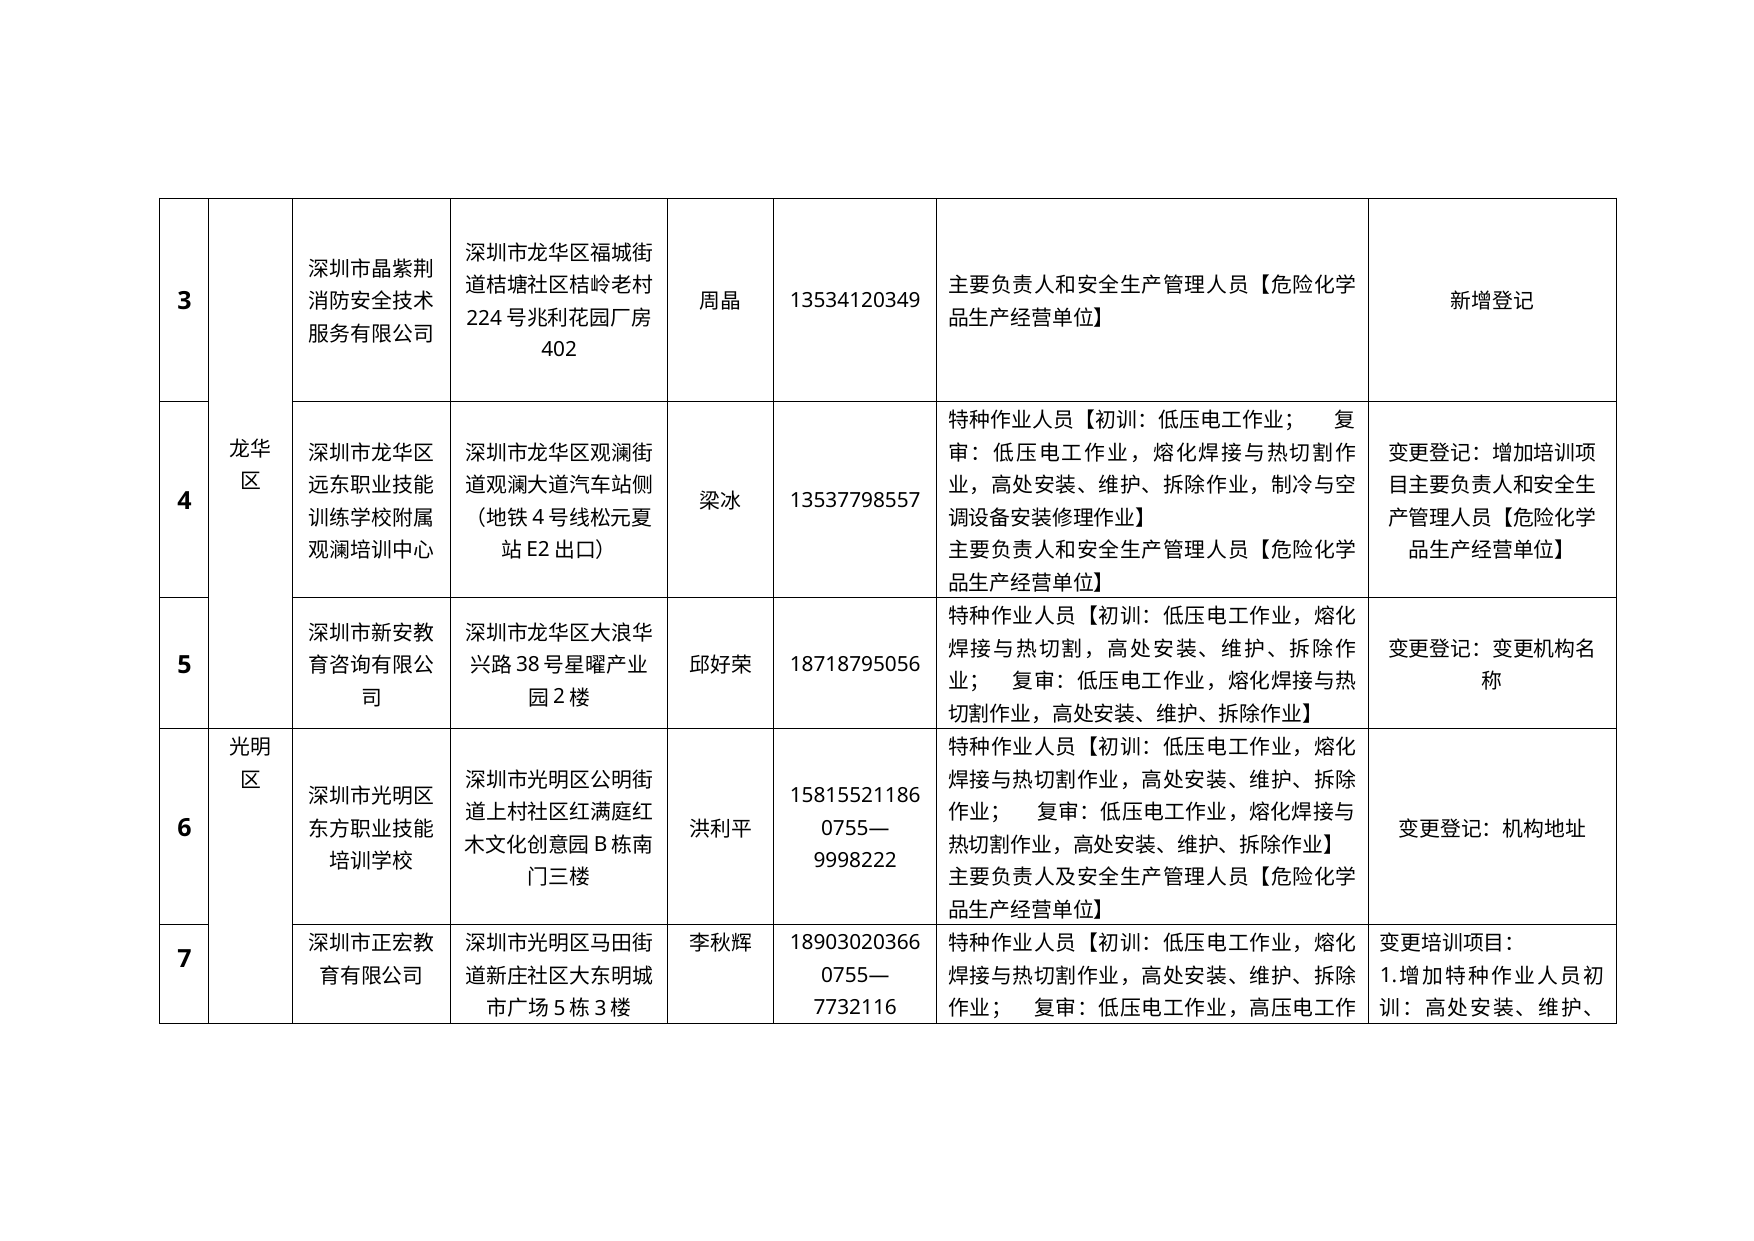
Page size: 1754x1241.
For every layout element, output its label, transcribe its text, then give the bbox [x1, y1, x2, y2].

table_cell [1369, 925, 1616, 1023]
table_cell 特种作业人员【初训：低压电工作业； 复审：低压电工作业，熔化焊接与热切割作业，高处安装、维护、拆除作业，制冷与空调设备安装修理作业】 主要负责人和安全生产管理人员【危险化学品生产经营单位】 [937, 402, 1368, 597]
table_cell 特种作业人员【初训：低压电工作业，熔化焊接与热切割，高处安装、维护、拆除作业； 复审：低压电工作业，熔化焊接与热切割作业，高处安装、维护、拆除作业】 [937, 598, 1368, 728]
table_cell 变更登记：变更机构名称 [1369, 598, 1616, 728]
table_cell 洪利平 [668, 729, 773, 924]
table_cell 邱好荣 [668, 598, 773, 728]
table_cell 深圳市龙华区远东职业技能训练学校附属观澜培训中心 [293, 402, 450, 597]
table_cell 深圳市龙华区观澜街道观澜大道汽车站侧（地铁4号线松元夏站E2出口） [451, 402, 667, 597]
table_cell 15815521186 0755—9998222 [774, 729, 936, 924]
table_cell 深圳市晶紫荆消防安全技术服务有限公司 [293, 199, 450, 401]
table_cell 深圳市正宏教育有限公司 [293, 925, 450, 1023]
table_cell 深圳市光明区东方职业技能培训学校 [293, 729, 450, 924]
table_cell 新增登记 [1369, 199, 1616, 401]
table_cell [451, 925, 667, 1023]
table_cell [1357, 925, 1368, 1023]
table_cell 5 [160, 598, 208, 728]
table_cell 深圳市龙华区福城街道桔塘社区桔岭老村224号兆利花园厂房402 [451, 199, 667, 401]
table_cell 深圳市龙华区大浪华兴路38号星曜产业园2楼 [451, 598, 667, 728]
table_cell 梁冰 [668, 402, 773, 597]
table_cell 4 [160, 402, 208, 597]
table_cell 光明区 [209, 729, 292, 1023]
table_cell 龙华区 [209, 199, 292, 728]
table_cell 李秋辉 [668, 925, 773, 1023]
table_cell 13534120349 [774, 199, 936, 401]
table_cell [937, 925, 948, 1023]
table_cell 变更登记：增加培训项目主要负责人和安全生产管理人员【危险化学品生产经营单位】 [1369, 402, 1616, 597]
table_cell 13537798557 [774, 402, 936, 597]
table_cell 6 [160, 729, 208, 924]
table_cell 3 [160, 199, 208, 401]
table_cell 主要负责人和安全生产管理人员【危险化学品生产经营单位】 [937, 199, 1368, 401]
table_cell 7 [160, 925, 208, 1023]
table_cell 深圳市新安教育咨询有限公司 [293, 598, 450, 728]
table_cell 深圳市光明区公明街道上村社区红满庭红木文化创意园B栋南门三楼 [451, 729, 667, 924]
table_cell 变更登记：机构地址 [1369, 729, 1616, 924]
table_cell 周晶 [668, 199, 773, 401]
table_cell 18718795056 [774, 598, 936, 728]
